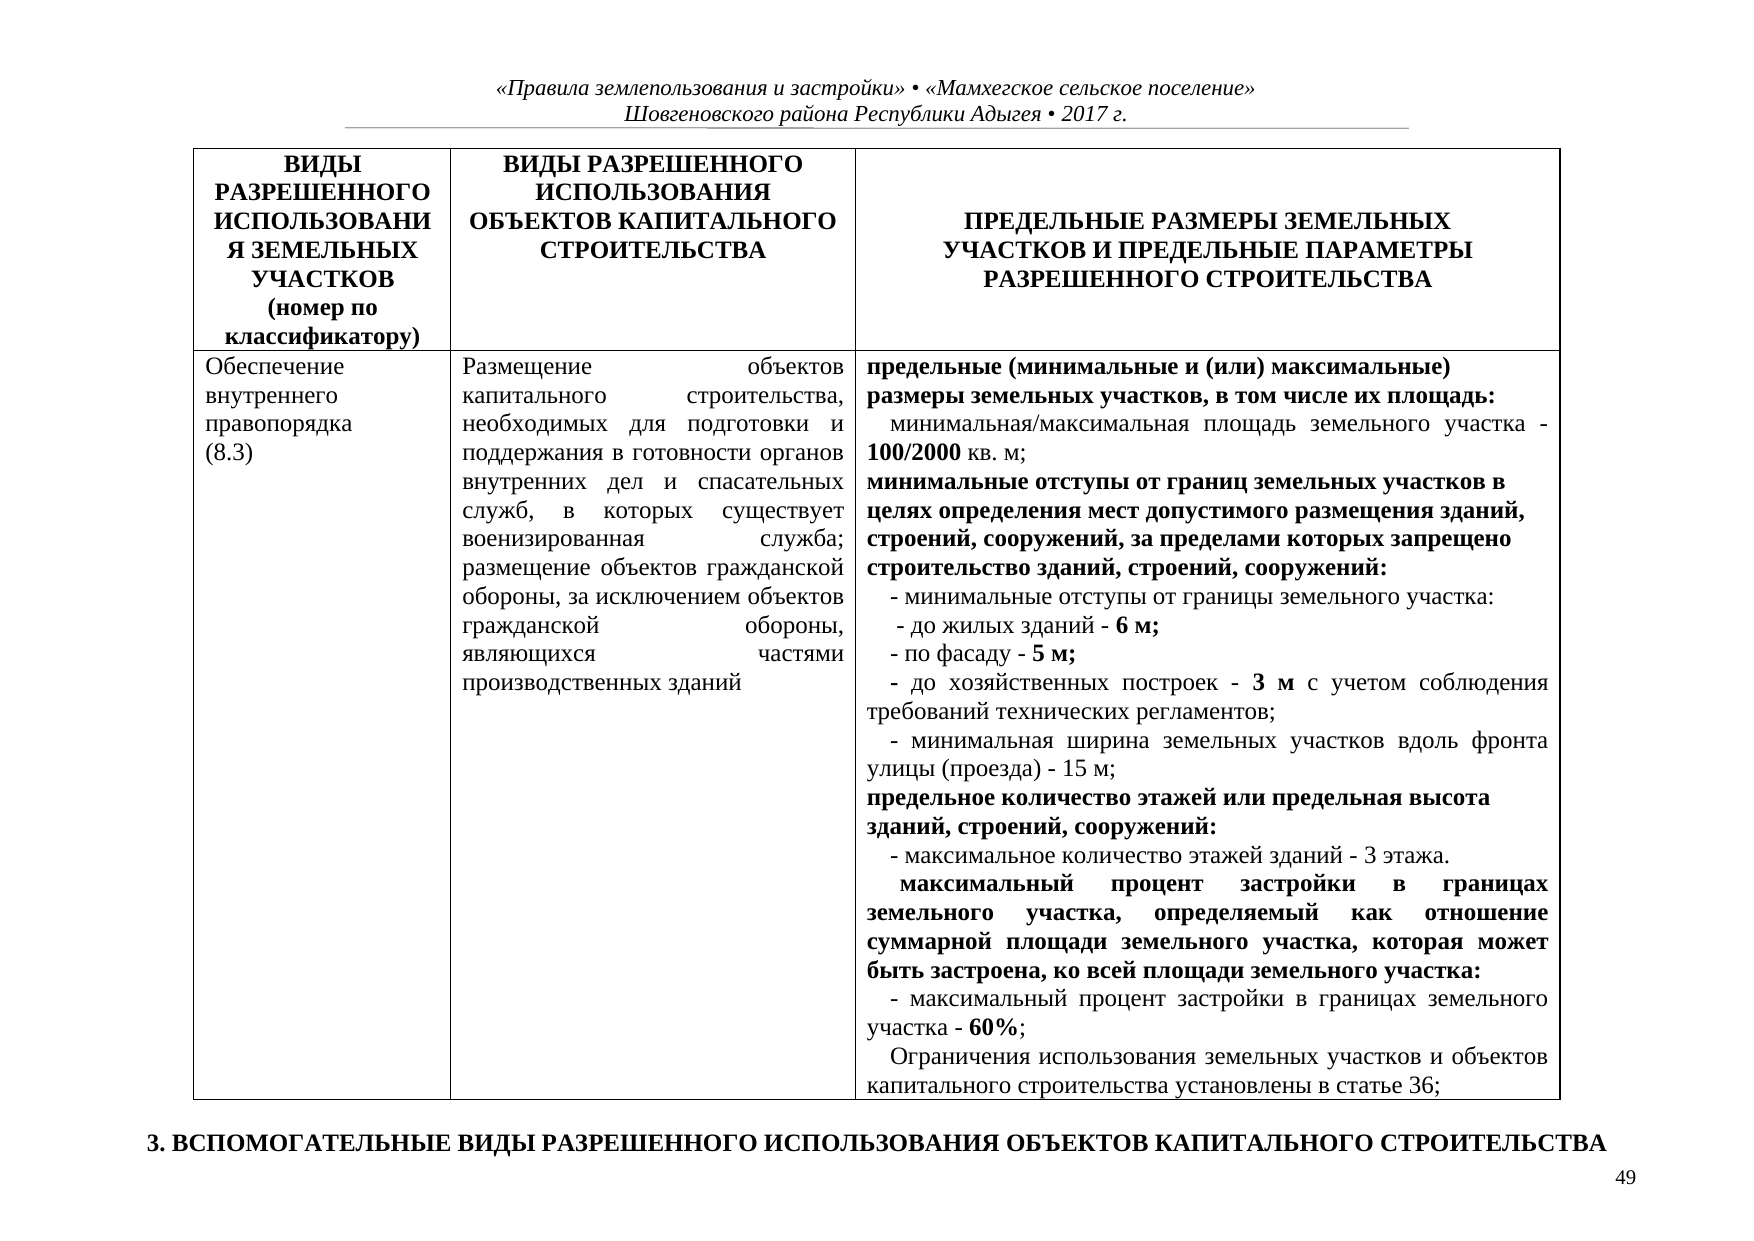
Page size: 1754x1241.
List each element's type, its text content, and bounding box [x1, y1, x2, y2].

table_cell Размещение объектов капитального строительства, необходимых для подготовки и поддержания в готовности органов внутренних дел и спасательных служб, в которых существует военизированная служба; размещение объектов гражданской обороны, за исключением объектов гражданской обороны, являющихся частями производственных зданий [451, 351, 855, 1098]
text 3. ВСПОМОГАТЕЛЬНЫЕ ВИДЫ РАЗРЕШЕННОГО ИСПОЛЬЗОВАНИЯ ОБЪЕКТОВ КАПИТАЛЬНОГО СТРОИТЕЛЬСТВА [118, 1128, 1636, 1157]
table_header ВИДЫ РАЗРЕШЕННОГО ИСПОЛЬЗОВАНИЯ ОБЪЕКТОВ КАПИТАЛЬНОГО СТРОИТЕЛЬСТВА [451, 149, 855, 350]
table_cell Обеспечение внутреннего правопорядка (8.3) [194, 351, 450, 1098]
table_cell предельные (минимальные и (или) максимальные) размеры земельных участков, в том числе их площадь: минимальная/максимальная площадь земельного участка - 100/2000 кв. м; минимальные отступы от границ земельных участков в целях определения мест допустимого размещения зданий, строений, сооружений, за пределами которых запрещено строительство зданий, строений, сооружений: - минимальные отступы от границы земельного участка: - до жилых зданий - 6 м; - по фасаду - 5 м; - до хозяйственных построек - 3 м с учетом соблюдения требований технических регламентов; - минимальная ширина земельных участков вдоль фронта улицы (проезда) - 15 м; предельное количество этажей или предельная высота зданий, строений, сооружений: - максимальное количество этажей зданий - 3 этажа. максимальный процент застройки в границах земельного участка, определяемый как отношение суммарной площади земельного участка, которая может быть застроена, ко всей площади земельного участка: - максимальный процент застройки в границах земельного участка - 60%; Ограничения использования земельных участков и объектов капитального строительства установлены в статье 36; [856, 351, 1559, 1098]
table_header ВИДЫ РАЗРЕШЕННОГО ИСПОЛЬЗОВАНИЯ ЗЕМЕЛЬНЫХ УЧАСТКОВ (номер по классификатору) [194, 149, 450, 350]
table_header ПРЕДЕЛЬНЫЕ РАЗМЕРЫ ЗЕМЕЛЬНЫХ УЧАСТКОВ И ПРЕДЕЛЬНЫЕ ПАРАМЕТРЫ РАЗРЕШЕННОГО СТРОИТЕЛЬСТВА [856, 149, 1559, 350]
